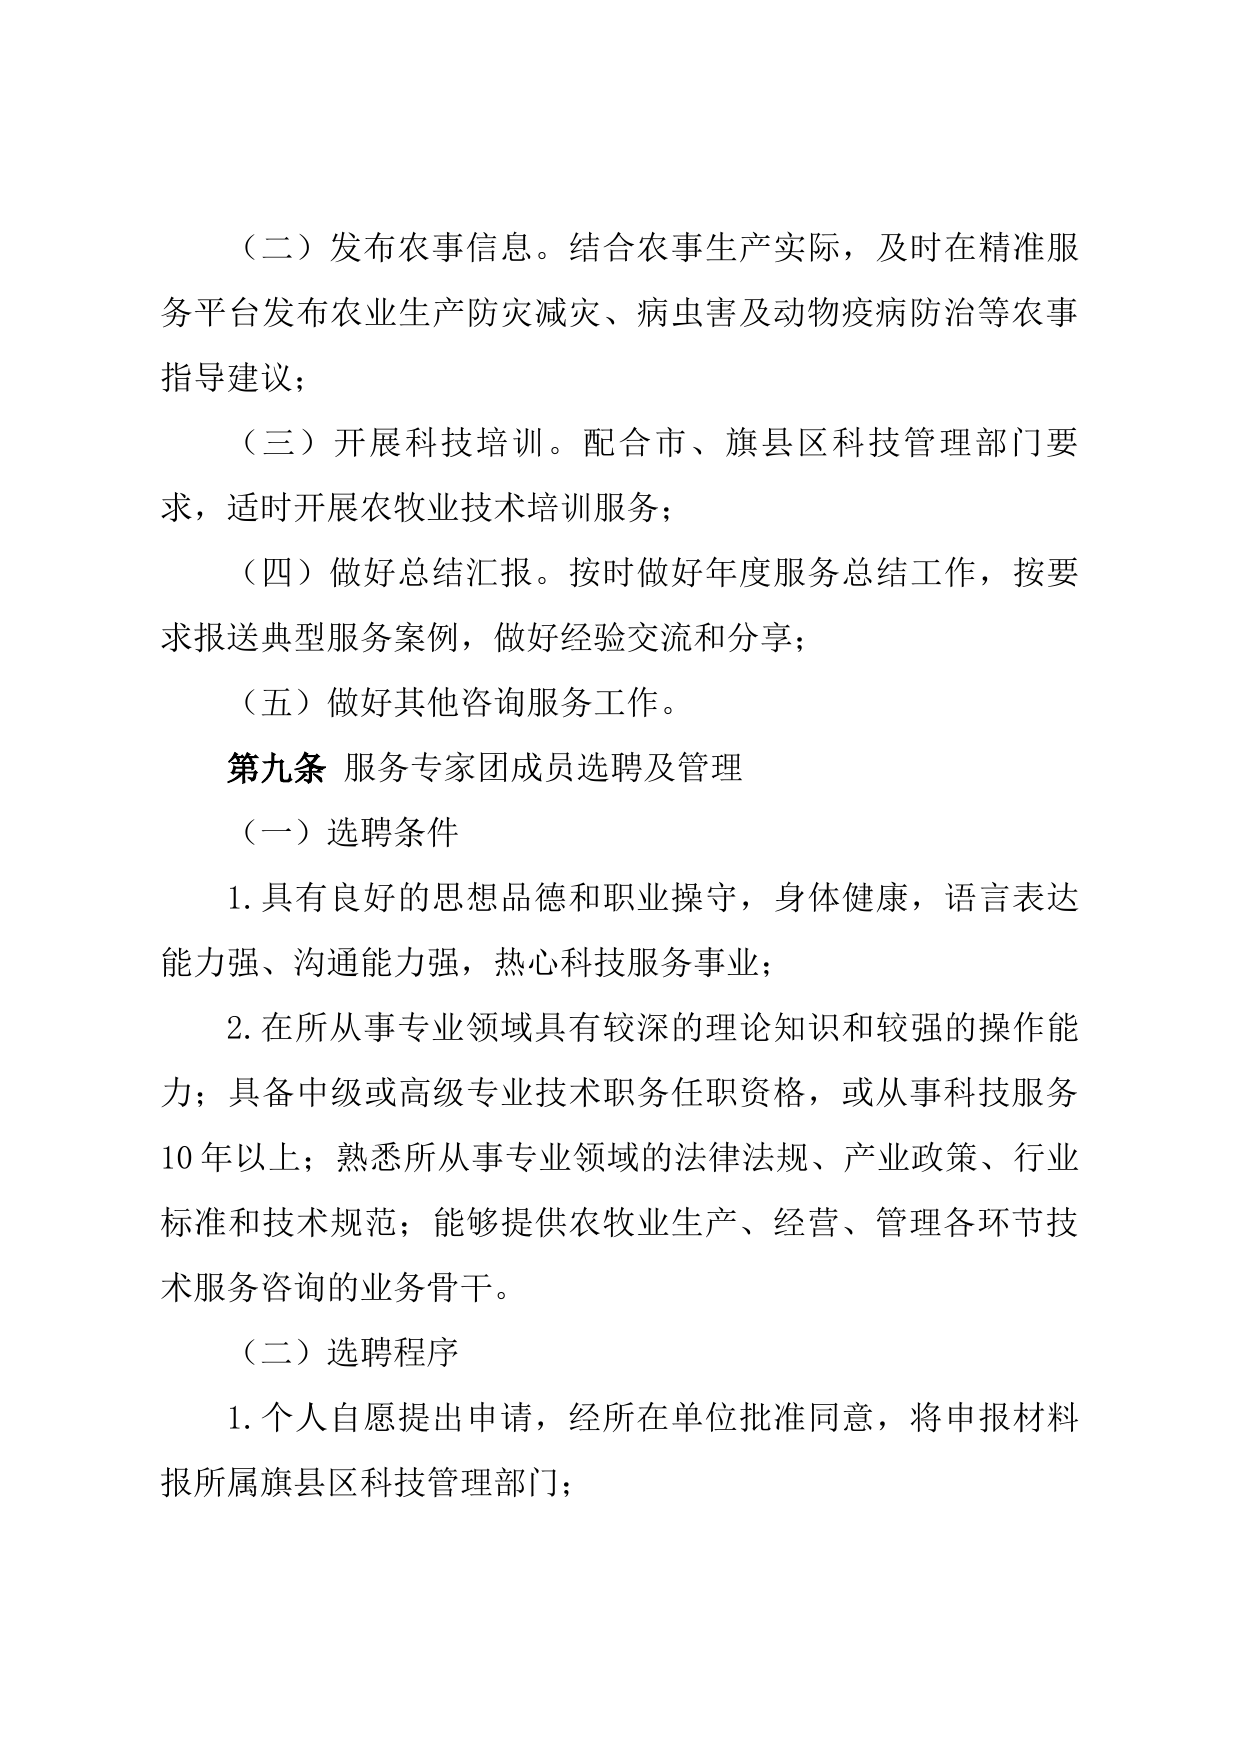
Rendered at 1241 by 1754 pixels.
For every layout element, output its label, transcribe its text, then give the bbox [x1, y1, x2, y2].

text （三）开展科技培训。配合市、旗县区科技管理部门要求，适时开展农牧业技术培训服务； [159, 408, 1081, 538]
text （一）选聘条件 [159, 798, 1081, 863]
text 1.个人自愿提出申请，经所在单位批准同意，将申报材料报所属旗县区科技管理部门； [159, 1383, 1081, 1513]
text 1.具有良好的思想品德和职业操守，身体健康，语言表达能力强、沟通能力强，热心科技服务事业； [159, 863, 1081, 993]
text （二）选聘程序 [159, 1318, 1081, 1383]
text 2.在所从事专业领域具有较深的理论知识和较强的操作能力；具备中级或高级专业技术职务任职资格，或从事科技服务10年以上；熟悉所从事专业领域的法律法规、产业政策、行业标准和技术规范；能够提供农牧业生产、经营、管理各环节技术服务咨询的业务骨干。 [159, 993, 1081, 1318]
text 第九条 服务专家团成员选聘及管理 [159, 733, 1081, 798]
text （五）做好其他咨询服务工作。 [159, 668, 1081, 733]
text （二）发布农事信息。结合农事生产实际，及时在精准服务平台发布农业生产防灾减灾、病虫害及动物疫病防治等农事指导建议； [159, 213, 1081, 408]
text （四）做好总结汇报。按时做好年度服务总结工作，按要求报送典型服务案例，做好经验交流和分享； [159, 538, 1081, 668]
